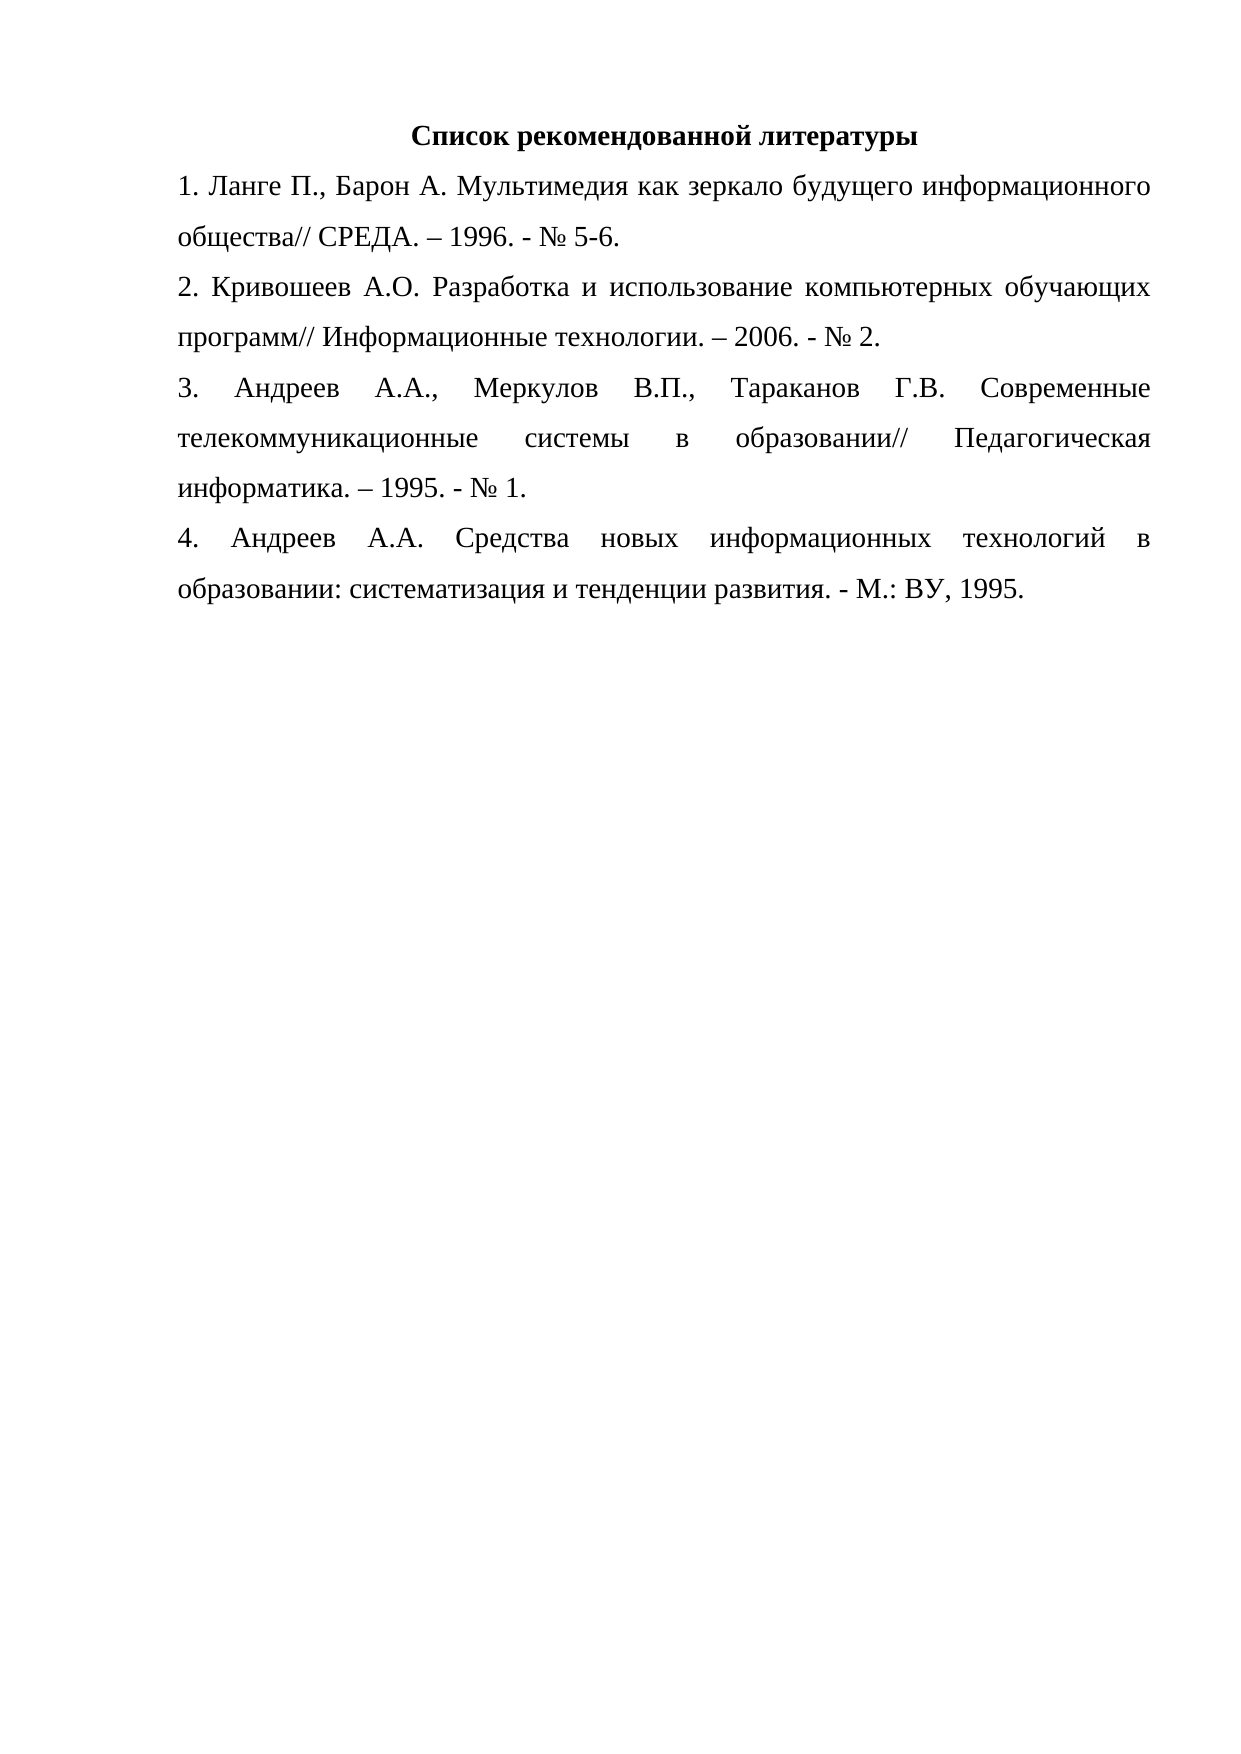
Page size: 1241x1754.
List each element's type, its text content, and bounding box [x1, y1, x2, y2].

text 3. Андреев А.А., Меркулов В.П., Тараканов Г.В. Современные телекоммуникационные системы в образовании// Педагогическая информатика. – 1995. - № 1. [177, 370, 1152, 504]
text Список рекомендованной литературы [177, 118, 1152, 152]
text 1. Ланге П., Барон А. Мультимедия как зеркало будущего информационного общества// СРЕДА. – 1996. - № 5-6. [177, 168, 1152, 252]
text 2. Кривошеев А.О. Разработка и использование компьютерных обучающих программ// Информационные технологии. – 2006. - № 2. [177, 269, 1152, 353]
text 4. Андреев А.А. Средства новых информационных технологий в образовании: систематизация и тенденции развития. - М.: ВУ, 1995. [177, 521, 1152, 604]
